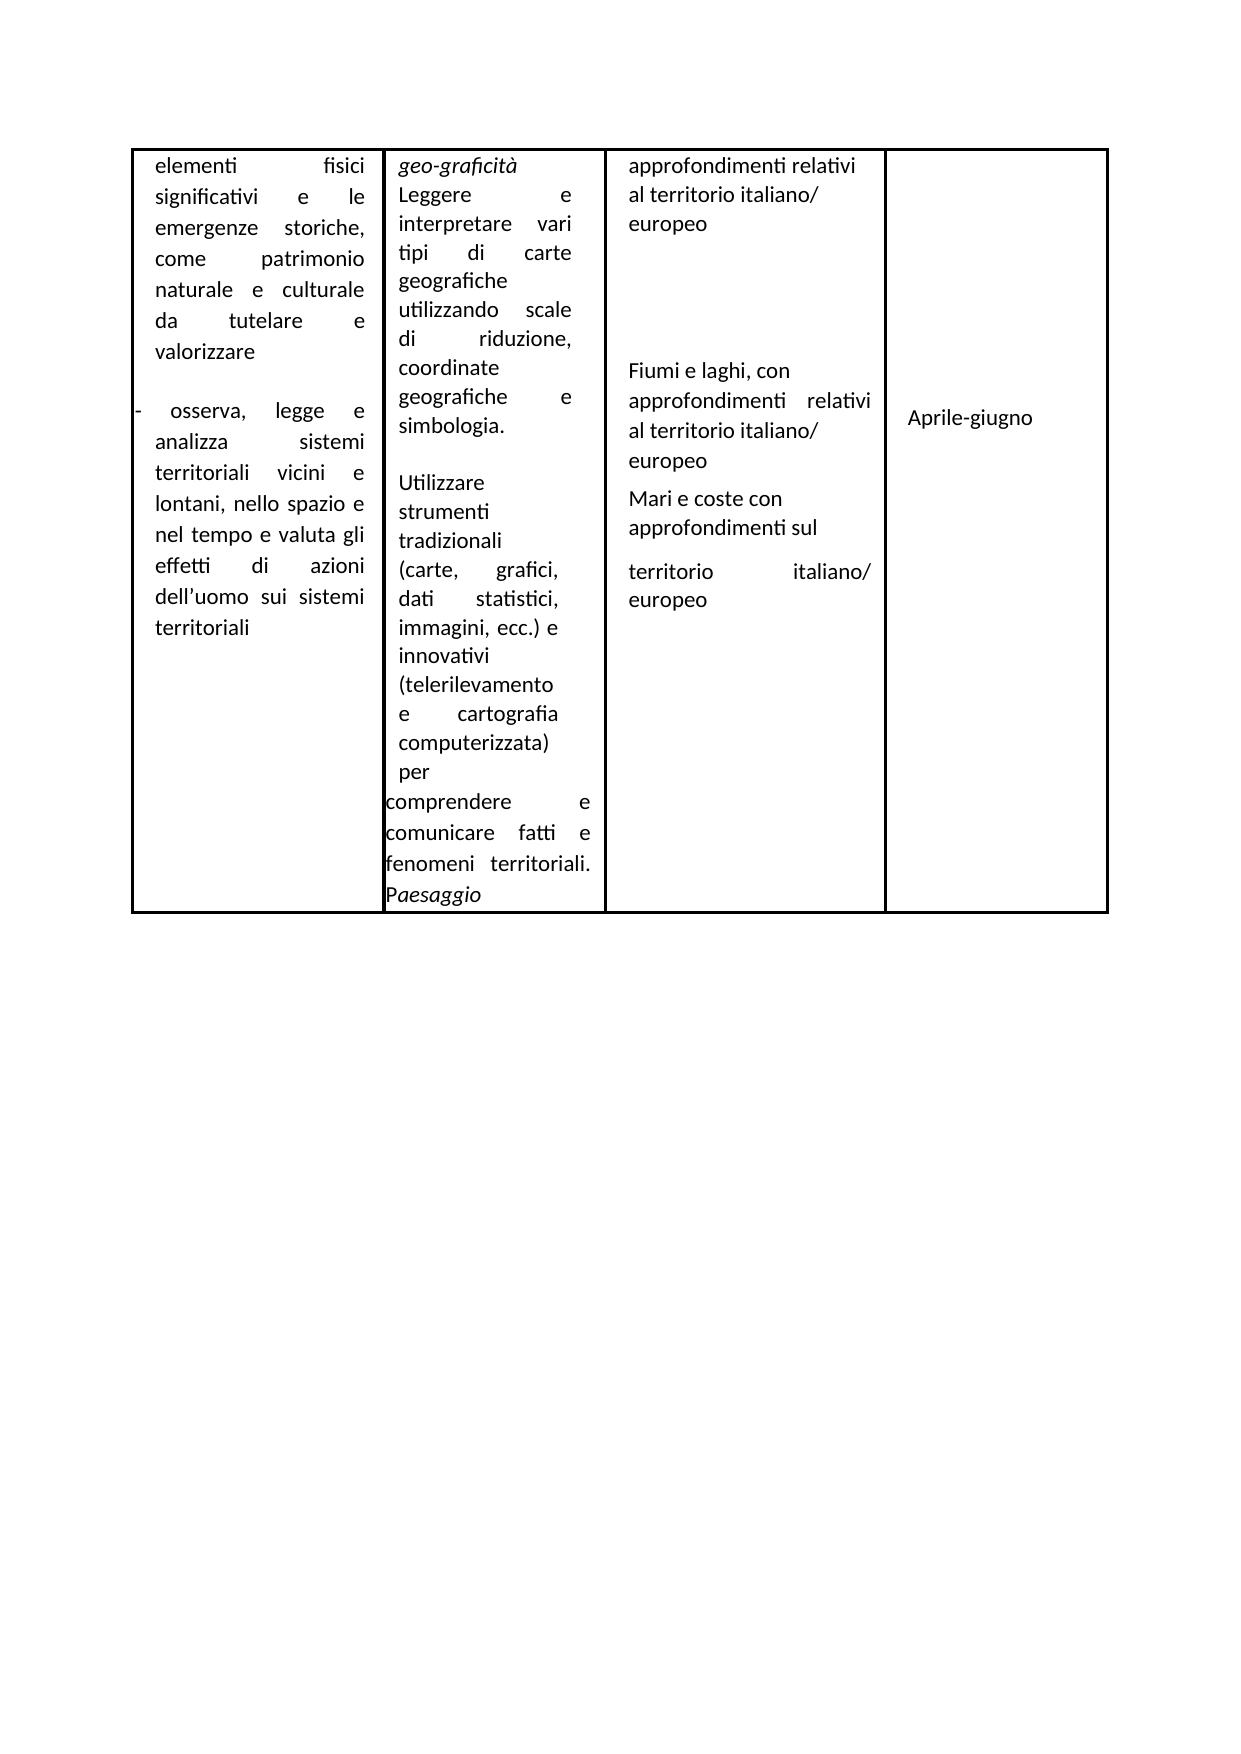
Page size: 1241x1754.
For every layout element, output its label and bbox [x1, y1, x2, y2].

table_cell [607, 151, 884, 911]
table_cell [386, 151, 604, 911]
table_cell [134, 151, 382, 911]
table_cell [887, 151, 1106, 911]
